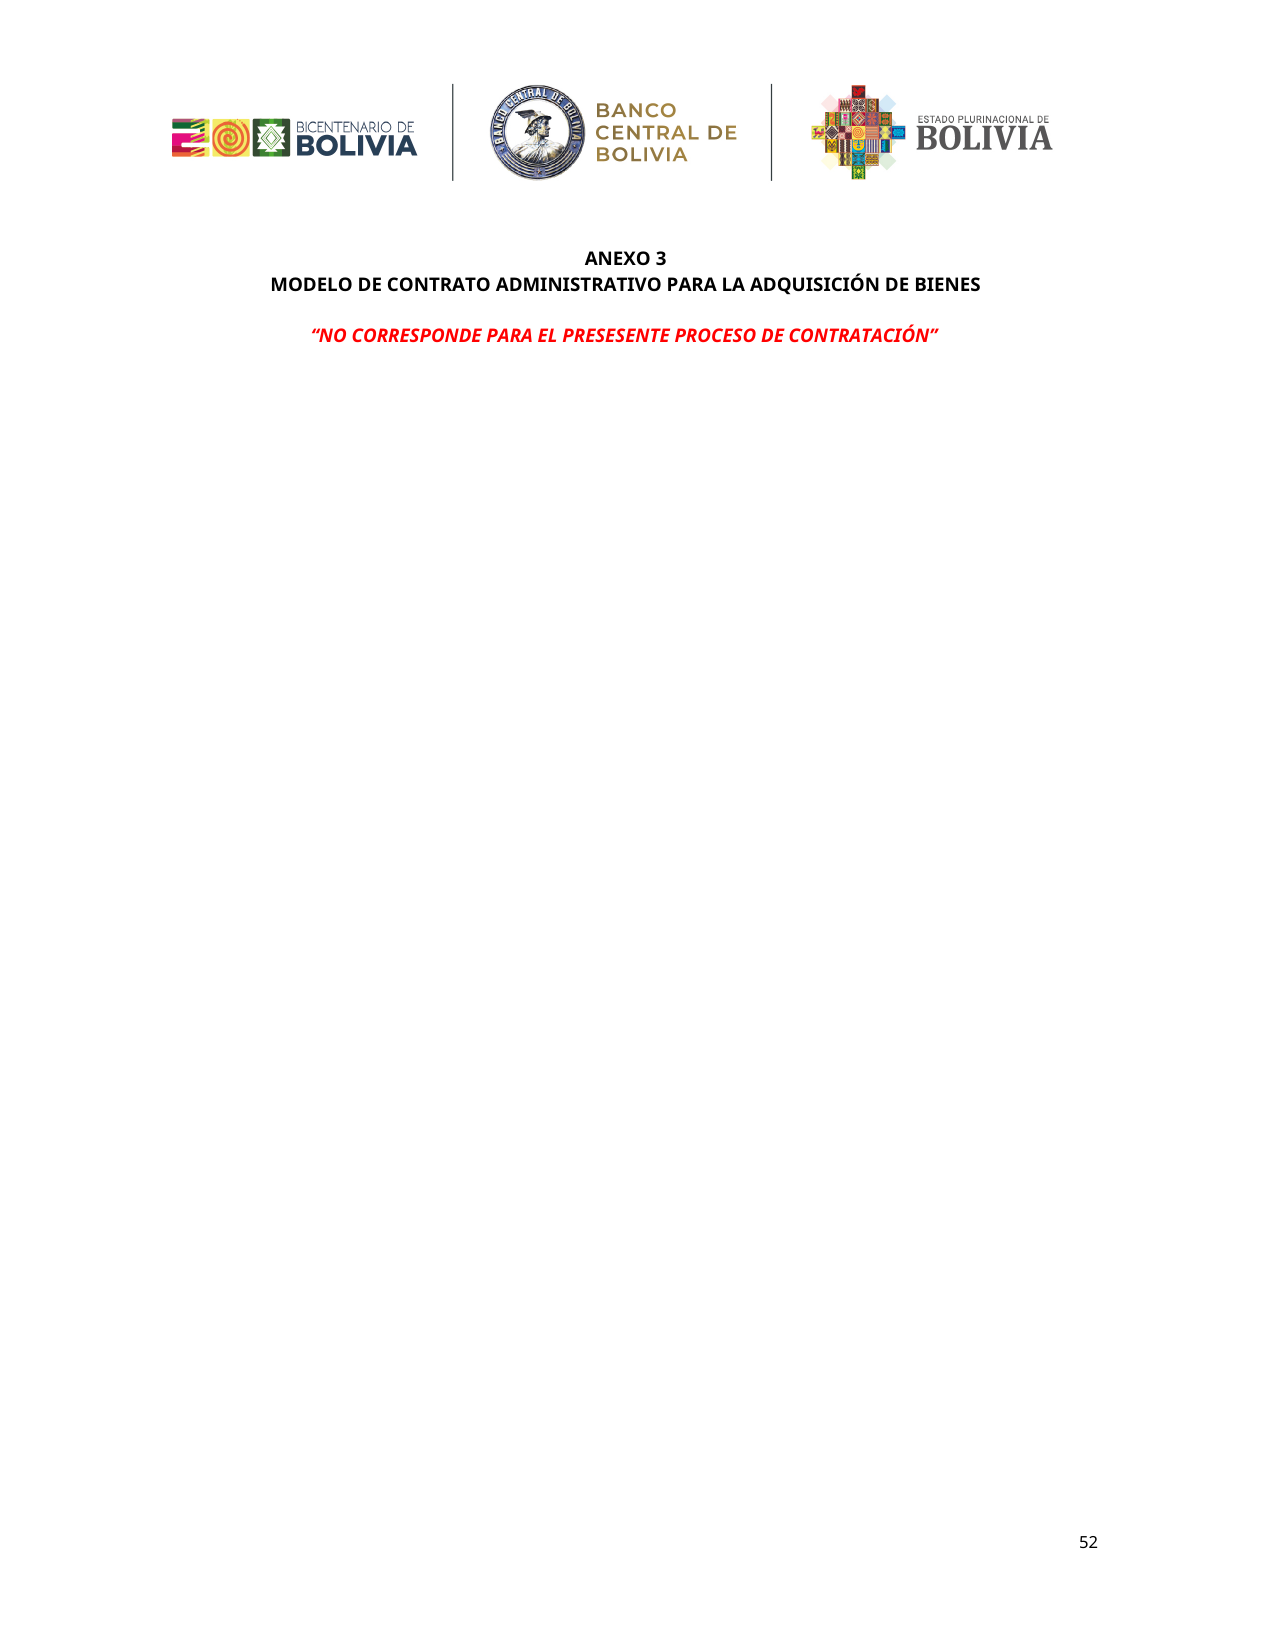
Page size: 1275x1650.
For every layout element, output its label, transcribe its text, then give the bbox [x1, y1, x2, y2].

text “NO CORRESPONDE PARA EL PRESESENTE PROCESO DE CONTRATACIÓN” [153, 322, 1098, 348]
text ANEXO 3 [153, 246, 1098, 271]
text MODELO DE CONTRATO ADMINISTRATIVO PARA LA ADQUISICIÓN DE BIENES [153, 271, 1098, 297]
picture [0, 0, 1250, 184]
